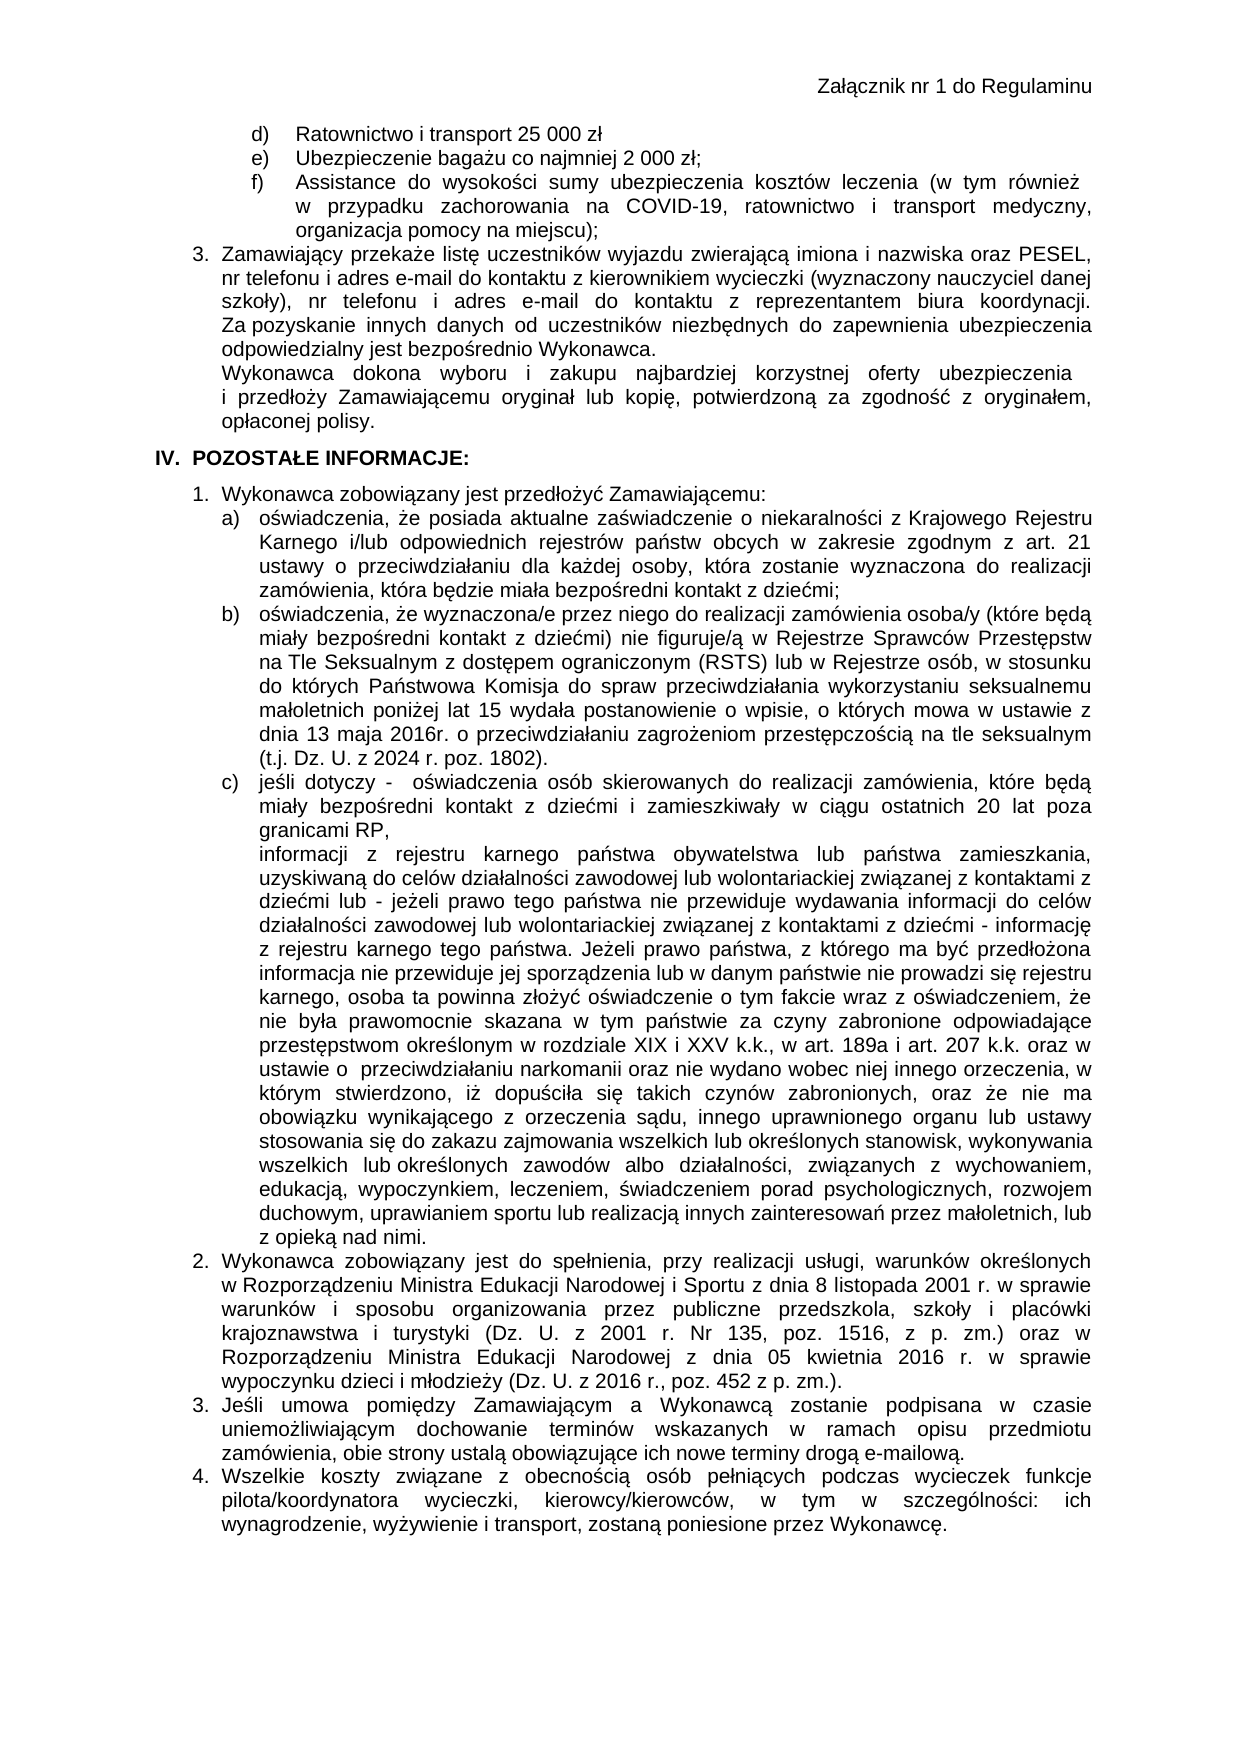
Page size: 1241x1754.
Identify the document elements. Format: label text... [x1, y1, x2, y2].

list Ubezpieczenie bagażu co najmniej 2 000 zł; [251, 146, 1093, 169]
list jeśli dotyczy - oświadczenia osób skierowanych do realizacji zamówienia, które będą miały bezpośredni kontakt z dziećmi i zamieszkiwały w ciągu ostatnich 20 lat poza granicami RP, [221, 769, 1093, 841]
list informacji z rejestru karnego państwa obywatelstwa lub państwa zamieszkania, uzyskiwaną do celów działalności zawodowej lub wolontariackiej związanej z kontaktami z dziećmi lub - jeżeli prawo tego państwa nie przewiduje wydawania informacji do celów działalności zawodowej lub wolontariackiej związanej z kontaktami z dziećmi - informację z rejestru karnego tego państwa. Jeżeli prawo państwa, z którego ma być przedłożona informacja nie przewiduje jej sporządzenia lub w danym państwie nie prowadzi się rejestru karnego, osoba ta powinna złożyć oświadczenie o tym fakcie wraz z oświadczeniem, że nie była prawomocnie skazana w tym państwie za czyny zabronione odpowiadające przestępstwom określonym w rozdziale XIX i XXV k.k., w art. 189a i art. 207 k.k. oraz w ustawie o przeciwdziałaniu narkomanii oraz nie wydano wobec niej innego orzeczenia, w którym stwierdzono, iż dopuściła się takich czynów zabronionych, oraz że nie ma obowiązku wynikającego z orzeczenia sądu, innego uprawnionego organu lub ustawy stosowania się do zakazu zajmowania wszelkich lub określonych stanowisk, wykonywania wszelkich lub określonych zawodów albo działalności, związanych z wychowaniem, edukacją, wypoczynkiem, leczeniem, świadczeniem porad psychologicznych, rozwojem duchowym, uprawianiem sportu lub realizacją innych zainteresowań przez małoletnich, lub z opieką nad nimi. [259, 841, 1093, 1249]
text Wykonawca dokona wyboru i zakupu najbardziej korzystnej oferty ubezpieczenia i przedłoży Zamawiającemu oryginał lub kopię, potwierdzoną za zgodność z oryginałem, opłaconej polisy. [221, 361, 1093, 433]
list Ratownictwo i transport 25 000 zł [251, 122, 1093, 146]
list Assistance do wysokości sumy ubezpieczenia kosztów leczenia (w tym również w przypadku zachorowania na COVID-19, ratownictwo i transport medyczny, organizacja pomocy na miejscu); [251, 169, 1093, 241]
list POZOSTAŁE INFORMACJE: [155, 446, 1093, 469]
list Zamawiający przekaże listę uczestników wyjazdu zwierającą imiona i nazwiska oraz PESEL, nr telefonu i adres e-mail do kontaktu z kierownikiem wycieczki (wyznaczony nauczyciel danej szkoły), nr telefonu i adres e-mail do kontaktu z reprezentantem biura koordynacji. Za pozyskanie innych danych od uczestników niezbędnych do zapewnienia ubezpieczenia odpowiedzialny jest bezpośrednio Wykonawca. [192, 241, 1093, 361]
list Wykonawca zobowiązany jest przedłożyć Zamawiającemu: [192, 482, 1093, 506]
list oświadczenia, że wyznaczona/e przez niego do realizacji zamówienia osoba/y (które będą miały bezpośredni kontakt z dziećmi) nie figuruje/ą w Rejestrze Sprawców Przestępstw na Tle Seksualnym z dostępem ograniczonym (RSTS) lub w Rejestrze osób, w stosunku do których Państwowa Komisja do spraw przeciwdziałania wykorzystaniu seksualnemu małoletnich poniżej lat 15 wydała postanowienie o wpisie, o których mowa w ustawie z dnia 13 maja 2016r. o przeciwdziałaniu zagrożeniom przestępczością na tle seksualnym (t.j. Dz. U. z 2024 r. poz. 1802). [221, 602, 1093, 769]
list Wykonawca zobowiązany jest do spełnienia, przy realizacji usługi, warunków określonych w Rozporządzeniu Ministra Edukacji Narodowej i Sportu z dnia 8 listopada 2001 r. w sprawie warunków i sposobu organizowania przez publiczne przedszkola, szkoły i placówki krajoznawstwa i turystyki (Dz. U. z 2001 r. Nr 135, poz. 1516, z p. zm.) oraz w Rozporządzeniu Ministra Edukacji Narodowej z dnia 05 kwietnia 2016 r. w sprawie wypoczynku dzieci i młodzieży (Dz. U. z 2016 r., poz. 452 z p. zm.). [192, 1249, 1093, 1392]
list Jeśli umowa pomiędzy Zamawiającym a Wykonawcą zostanie podpisana w czasie uniemożliwiającym dochowanie terminów wskazanych w ramach opisu przedmiotu zamówienia, obie strony ustalą obowiązujące ich nowe terminy drogą e-mailową. [192, 1392, 1093, 1464]
list oświadczenia, że posiada aktualne zaświadczenie o niekaralności z Krajowego Rejestru Karnego i/lub odpowiednich rejestrów państw obcych w zakresie zgodnym z art. 21 ustawy o przeciwdziałaniu dla każdej osoby, która zostanie wyznaczona do realizacji zamówienia, która będzie miała bezpośredni kontakt z dziećmi; [221, 506, 1093, 602]
list Wszelkie koszty związane z obecnością osób pełniących podczas wycieczek funkcje pilota/koordynatora wycieczki, kierowcy/kierowców, w tym w szczególności: ich wynagrodzenie, wyżywienie i transport, zostaną poniesione przez Wykonawcę. [192, 1464, 1093, 1536]
